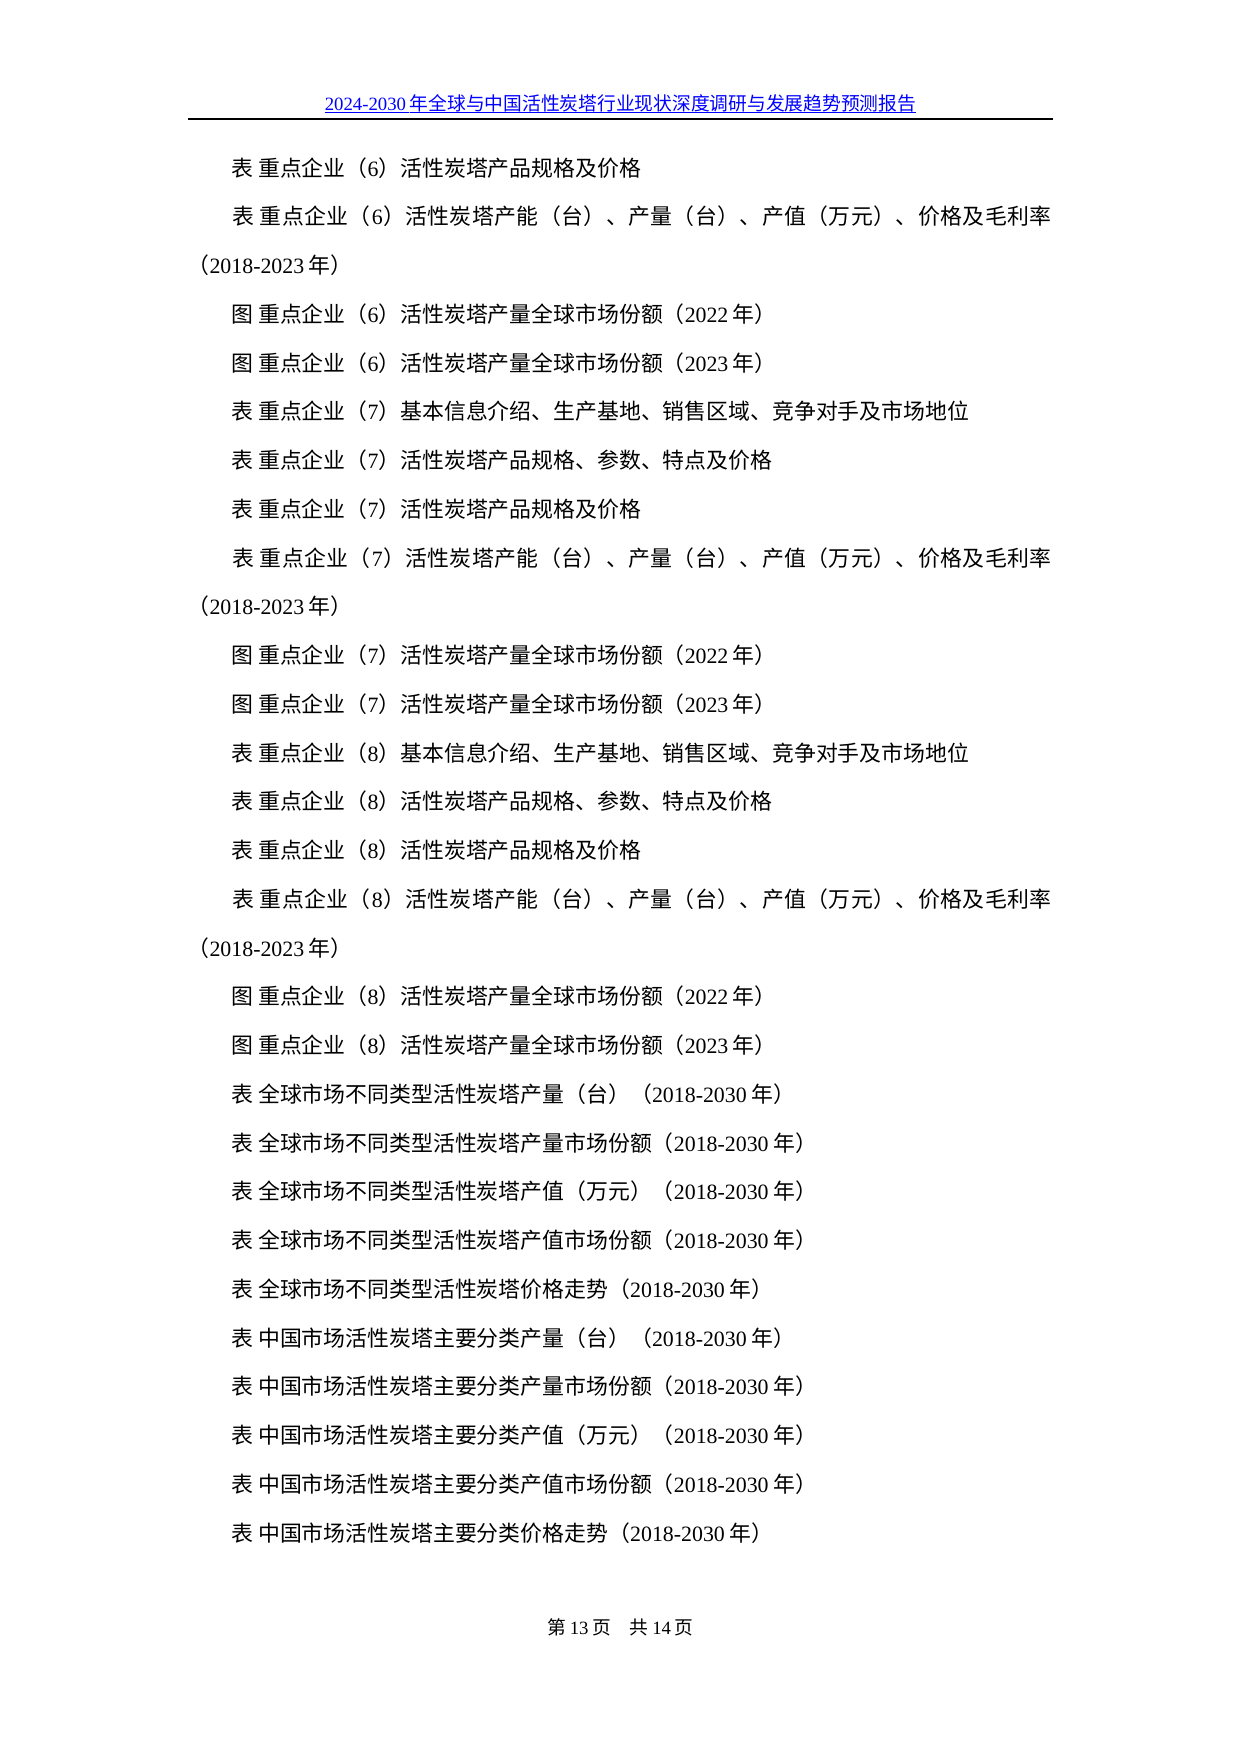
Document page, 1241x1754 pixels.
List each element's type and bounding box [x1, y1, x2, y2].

text [187, 150, 1053, 1548]
